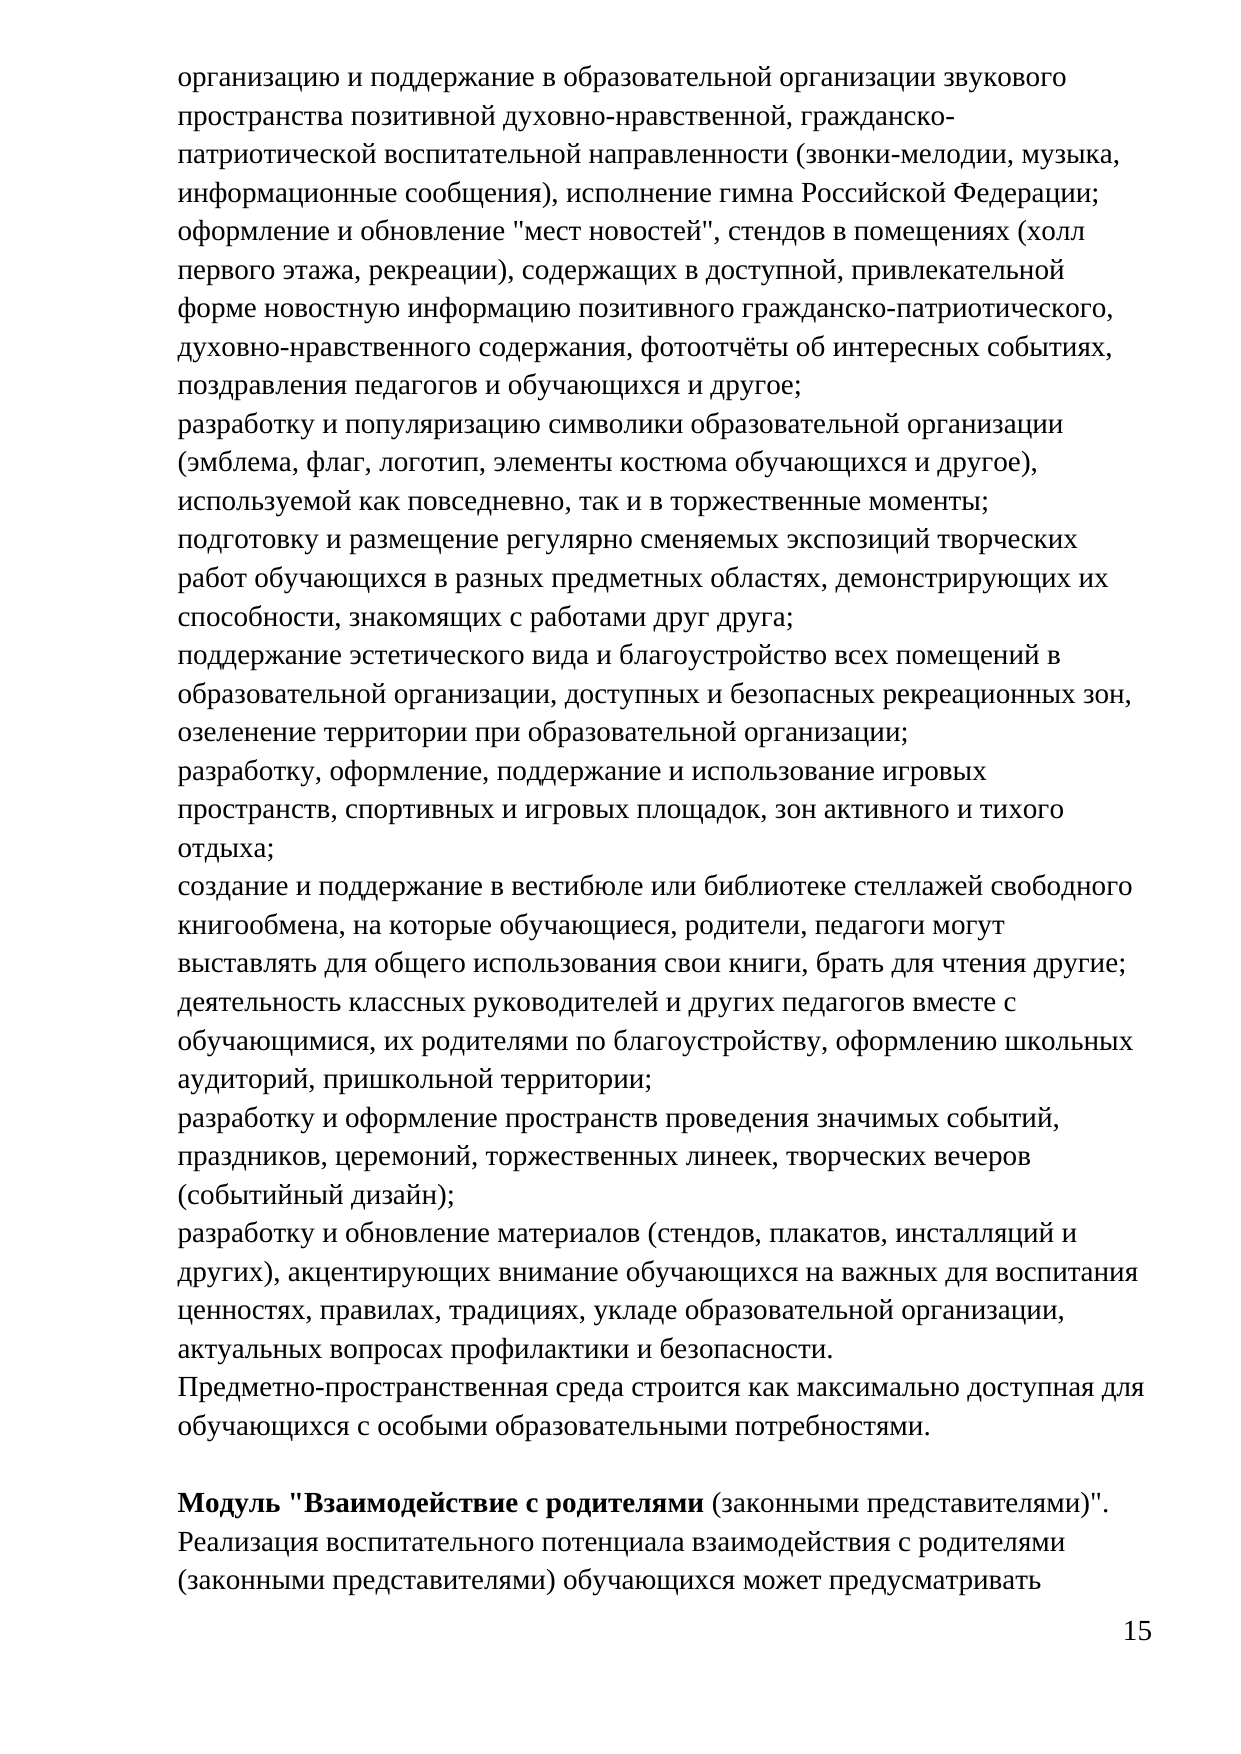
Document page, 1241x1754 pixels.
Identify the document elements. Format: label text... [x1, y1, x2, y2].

text разработку и популяризацию символики образовательной организации (эмблема, флаг, логотип, элементы костюма обучающихся и другое), используемой как повседневно, так и в торжественные моменты; [177, 406, 1152, 517]
text создание и поддержание в вестибюле или библиотеке стеллажей свободного книгообмена, на которые обучающиеся, родители, педагоги могут выставлять для общего использования свои книги, брать для чтения другие; [177, 868, 1152, 979]
text Предметно-пространственная среда строится как максимально доступная для обучающихся с особыми образовательными потребностями. [177, 1369, 1152, 1442]
text оформление и обновление "мест новостей", стендов в помещениях (холл первого этажа, рекреации), содержащих в доступной, привлекательной форме новостную информацию позитивного гражданско-патриотического, духовно-нравственного содержания, фотоотчёты об интересных событиях, поздравления педагогов и обучающихся и другое; [177, 213, 1152, 401]
text подготовку и размещение регулярно сменяемых экспозиций творческих работ обучающихся в разных предметных областях, демонстрирующих их способности, знакомящих с работами друг друга; [177, 522, 1152, 632]
text организацию и поддержание в образовательной организации звукового пространства позитивной духовно-нравственной, гражданско-патриотической воспитательной направленности (звонки-мелодии, музыка, информационные сообщения), исполнение гимна Российской Федерации; [177, 59, 1152, 208]
text разработку и оформление пространств проведения значимых событий, праздников, церемоний, торжественных линеек, творческих вечеров (событийный дизайн); [177, 1100, 1152, 1210]
text разработку, оформление, поддержание и использование игровых пространств, спортивных и игровых площадок, зон активного и тихого отдыха; [177, 753, 1152, 863]
text поддержание эстетического вида и благоустройство всех помещений в образовательной организации, доступных и безопасных рекреационных зон, озеленение территории при образовательной организации; [177, 637, 1152, 748]
text Модуль "Взаимодействие с родителями (законными представителями)". [177, 1485, 1152, 1519]
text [177, 1524, 1152, 1596]
text деятельность классных руководителей и других педагогов вместе с обучающимися, их родителями по благоустройству, оформлению школьных аудиторий, пришкольной территории; [177, 984, 1152, 1095]
text разработку и обновление материалов (стендов, плакатов, инсталляций и других), акцентирующих внимание обучающихся на важных для воспитания ценностях, правилах, традициях, укладе образовательной организации, актуальных вопросах профилактики и безопасности. [177, 1215, 1152, 1364]
